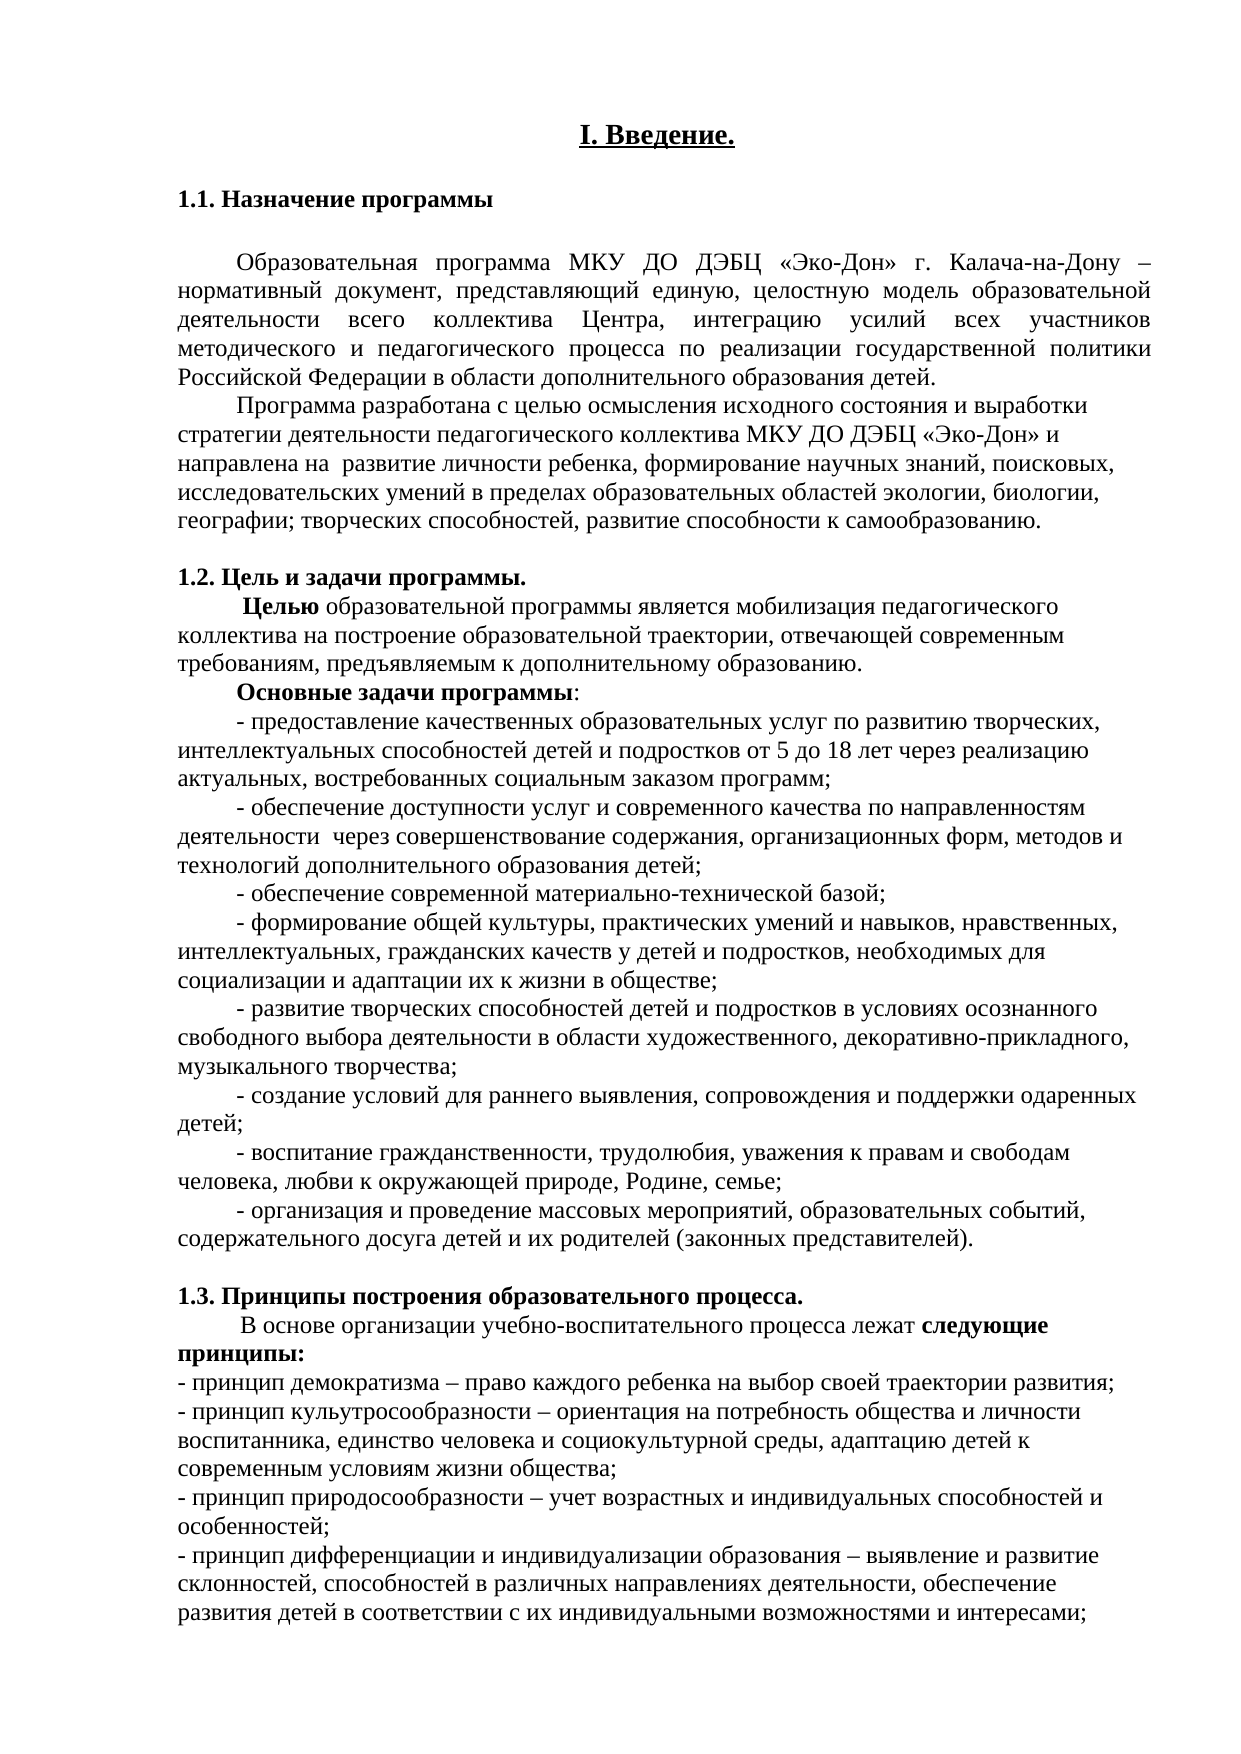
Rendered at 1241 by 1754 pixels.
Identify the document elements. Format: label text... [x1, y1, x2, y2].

text I. Введение. [162, 117, 1152, 151]
text - создание условий для раннего выявления, сопровождения и поддержки одаренных детей; [177, 1080, 1167, 1137]
text - принцип кульутросообразности – ориентация на потребность общества и личности воспитанника, единство человека и социокультурной среды, адаптацию детей к современным условиям жизни общества; [177, 1396, 1152, 1482]
text - обеспечение современной материально-технической базой; [177, 878, 1167, 907]
text - формирование общей культуры, практических умений и навыков, нравственных, интеллектуальных, гражданских качеств у детей и подростков, необходимых для социализации и адаптации их к жизни в обществе; [177, 907, 1167, 993]
text - развитие творческих способностей детей и подростков в условиях осознанного свободного выбора деятельности в области художественного, декоративно-прикладного, музыкального творчества; [177, 993, 1167, 1080]
text - воспитание гражданственности, трудолюбия, уважения к правам и свободам человека, любви к окружающей природе, Родине, семье; [177, 1137, 1167, 1195]
text - принцип дифференциации и индивидуализации образования – выявление и развитие склонностей, способностей в различных направлениях деятельности, обеспечение развития детей в соответствии с их индивидуальными возможностями и интересами; [177, 1540, 1152, 1626]
text Целью образовательной программы является мобилизация педагогического коллектива на построение образовательной траектории, отвечающей современным требованиям, предъявляемым к дополнительному образованию. [177, 591, 1167, 677]
text - организация и проведение массовых мероприятий, образовательных событий, содержательного досуга детей и их родителей (законных представителей). [177, 1195, 1167, 1252]
text - обеспечение доступности услуг и современного качества по направленностям деятельности через совершенствование содержания, организационных форм, методов и технологий дополнительного образования детей; [177, 792, 1167, 878]
text 1.3. Принципы построения образовательного процесса. [177, 1281, 1167, 1310]
text В основе организации учебно-воспитательного процесса лежат следующие принципы: [177, 1310, 1152, 1367]
text - принцип демократизма – право каждого ребенка на выбор своей траектории развития; [177, 1367, 1152, 1396]
text Образовательная программа МКУ ДО ДЭБЦ «Эко-Дон» г. Калача-на-Дону – нормативный документ, представляющий единую, целостную модель образовательной деятельности всего коллектива Центра, интеграцию усилий всех участников методического и педагогического процесса по реализации государственной политики Российской Федерации в области дополнительного образования детей. [177, 247, 1152, 391]
text Основные задачи программы: [177, 677, 1167, 706]
text 1.1. Назначение программы [177, 184, 1152, 213]
text 1.2. Цель и задачи программы. [177, 562, 1152, 591]
text - принцип природосообразности – учет возрастных и индивидуальных способностей и особенностей; [177, 1482, 1152, 1540]
text Программа разработана с целью осмысления исходного состояния и выработки стратегии деятельности педагогического коллектива МКУ ДО ДЭБЦ «Эко-Дон» и направлена на развитие личности ребенка, формирование научных знаний, поисковых, исследовательских умений в пределах образовательных областей экологии, биологии, географии; творческих способностей, развитие способности к самообразованию. [177, 391, 1152, 562]
text - предоставление качественных образовательных услуг по развитию творческих, интеллектуальных способностей детей и подростков от 5 до 18 лет через реализацию актуальных, востребованных социальным заказом программ; [177, 706, 1167, 792]
